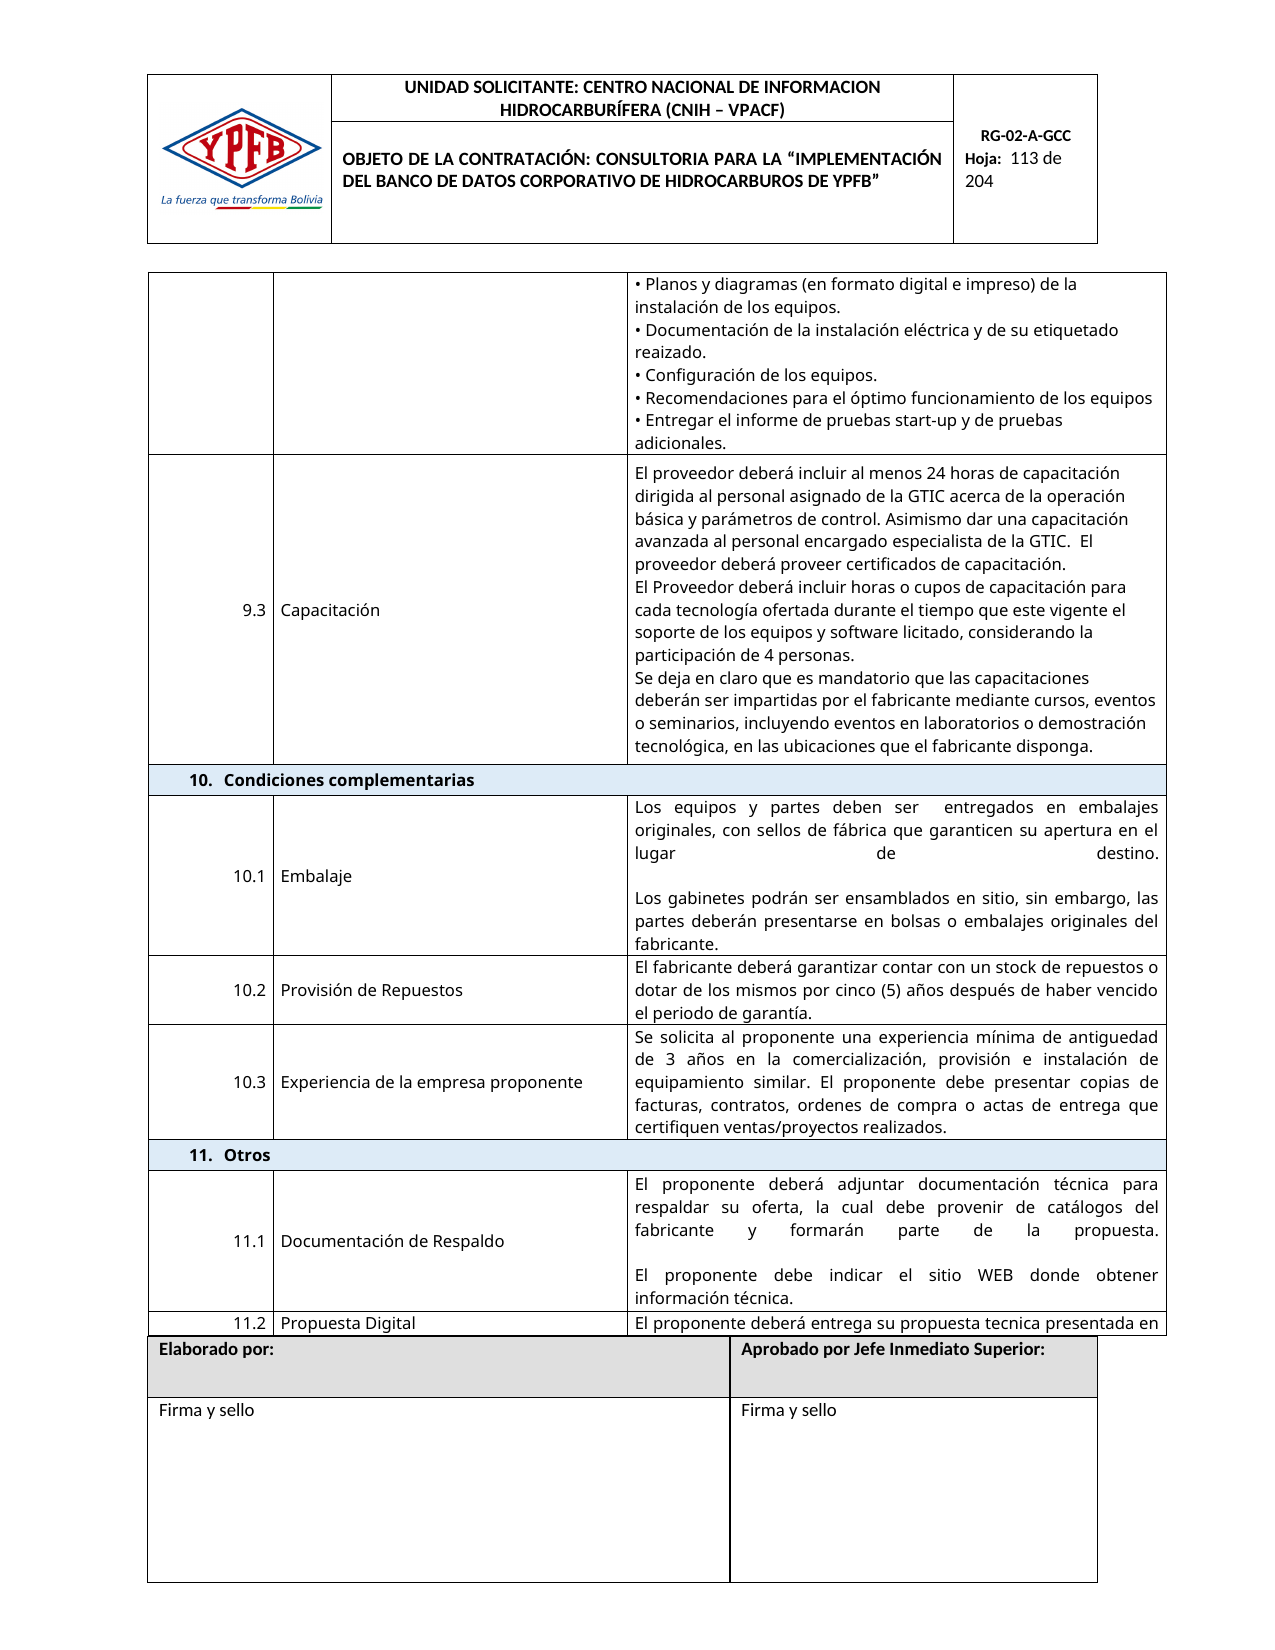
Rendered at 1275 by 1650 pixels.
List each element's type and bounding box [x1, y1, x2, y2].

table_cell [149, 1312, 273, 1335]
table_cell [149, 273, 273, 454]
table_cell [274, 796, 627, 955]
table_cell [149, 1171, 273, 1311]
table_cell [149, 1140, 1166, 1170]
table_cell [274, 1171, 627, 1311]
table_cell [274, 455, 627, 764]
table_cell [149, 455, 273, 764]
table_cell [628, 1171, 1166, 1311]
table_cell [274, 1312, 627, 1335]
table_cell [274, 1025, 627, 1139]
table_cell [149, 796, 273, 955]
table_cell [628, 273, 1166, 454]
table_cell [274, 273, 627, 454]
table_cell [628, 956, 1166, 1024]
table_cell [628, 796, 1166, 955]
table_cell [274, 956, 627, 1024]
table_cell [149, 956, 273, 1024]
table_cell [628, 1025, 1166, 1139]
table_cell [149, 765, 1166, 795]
picture [158, 102, 324, 215]
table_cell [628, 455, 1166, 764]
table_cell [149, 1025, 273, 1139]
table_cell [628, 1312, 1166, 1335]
